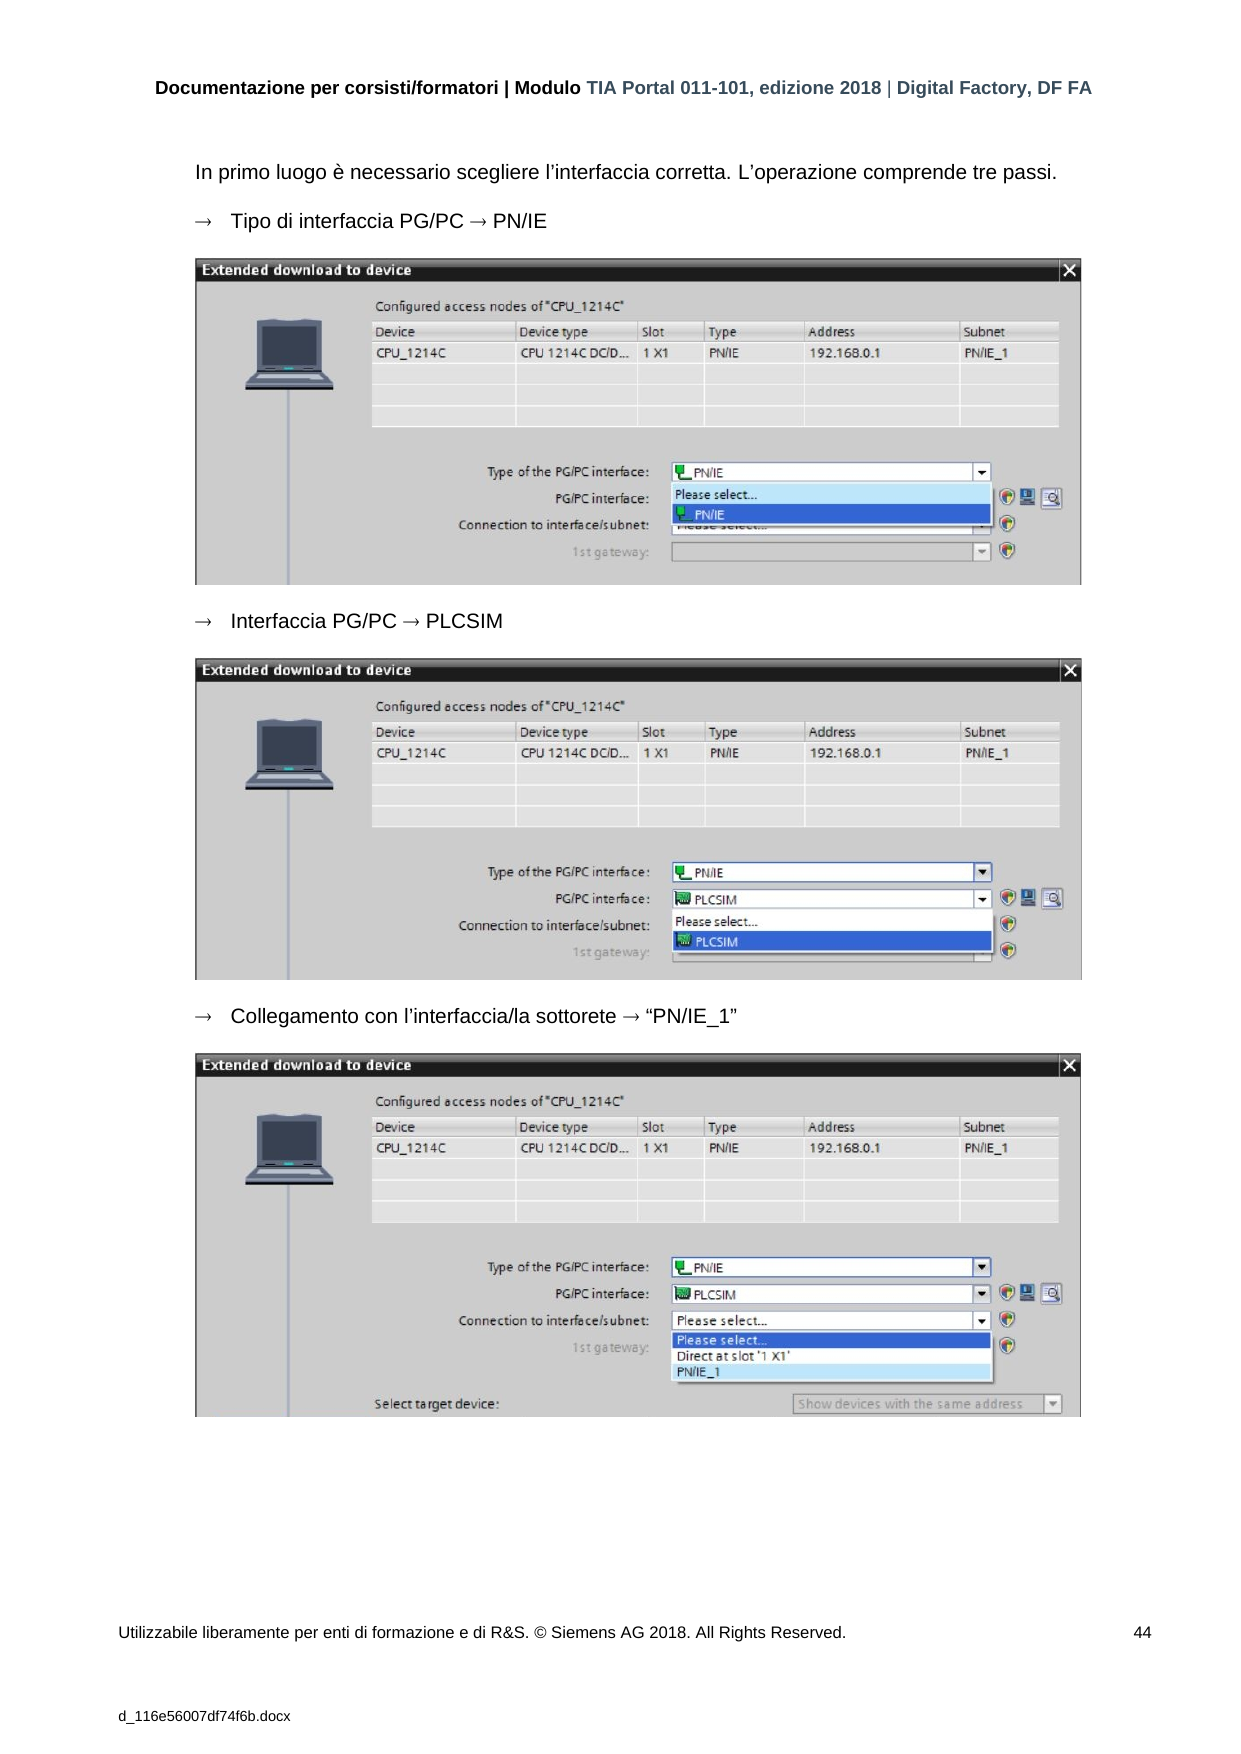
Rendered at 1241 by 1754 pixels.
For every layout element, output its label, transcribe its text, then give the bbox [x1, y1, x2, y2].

picture [194, 1052, 1081, 1417]
picture [194, 257, 1082, 585]
text Tipo di interfaccia PG/PC PN/IE [195, 209, 1092, 233]
text In primo luogo è necessario scegliere l’interfaccia corretta. L’operazione comprende tre passi. [195, 160, 1092, 184]
picture [194, 657, 1082, 980]
text Collegamento con l’interfaccia/la sottorete “PN/IE_1” [195, 1004, 1092, 1028]
text Interfaccia PG/PC PLCSIM [195, 609, 1092, 633]
